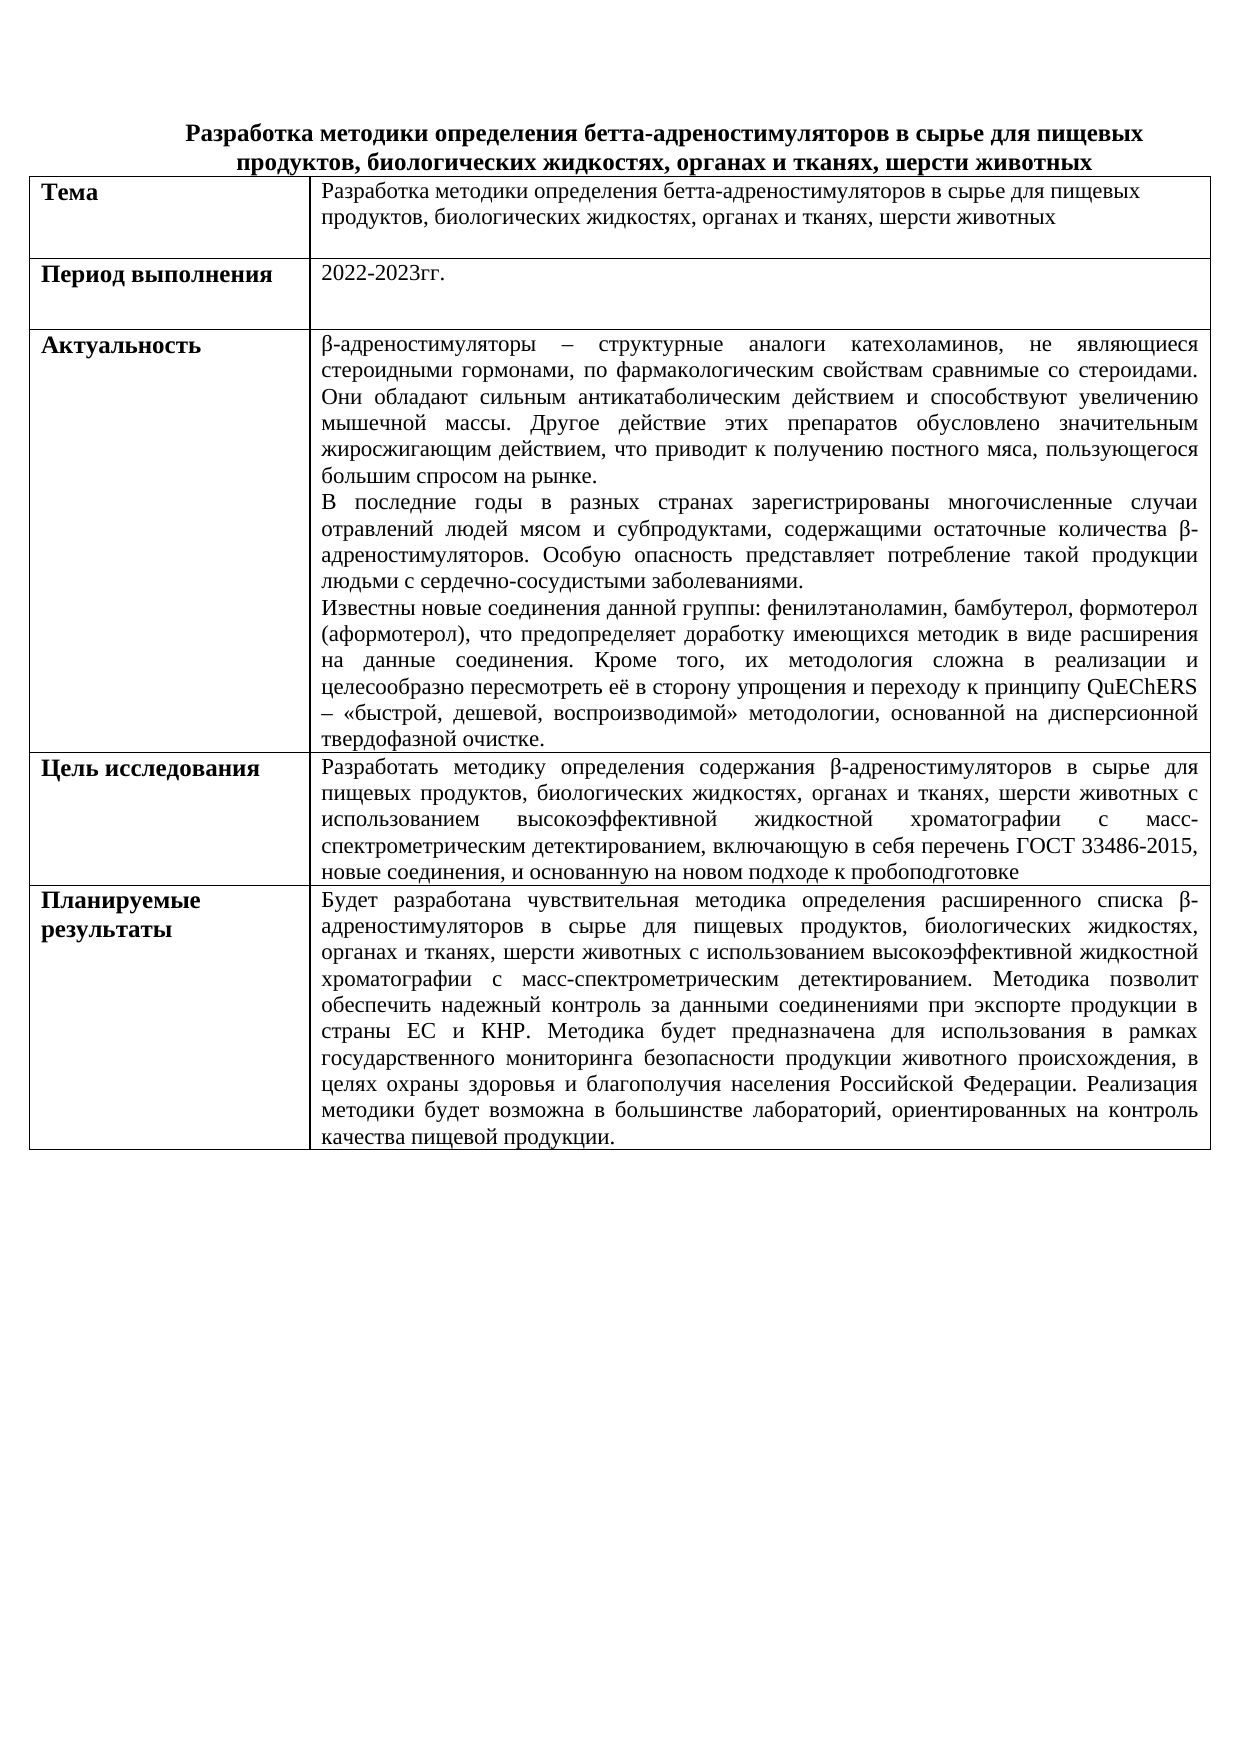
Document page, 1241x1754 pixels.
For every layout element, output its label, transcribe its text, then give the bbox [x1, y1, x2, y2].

table_header Разработка методики определения бетта-адреностимуляторов в сырье для пищевых продуктов, биологических жидкостях, органах и тканях, шерсти животных [311, 177, 1210, 258]
table_cell Цель исследования [30, 753, 309, 884]
table_cell Актуальность [30, 330, 309, 752]
text Разработка методики определения бетта-адреностимуляторов в сырье для пищевых продуктов, биологических жидкостях, органах и тканях, шерсти животных [177, 118, 1152, 176]
table_cell Разработать методику определения содержания β-адреностимуляторов в сырье для пищевых продуктов, биологических жидкостях, органах и тканях, шерсти животных с использованием высокоэффективной жидкостной хроматографии с масс-спектрометрическим детектированием, включающую в себя перечень ГОСТ 33486-2015, новые соединения, и основанную на новом подходе к пробоподготовке [311, 753, 1210, 884]
table_cell Период выполнения [30, 259, 309, 329]
table_cell Будет разработана чувствительная методика определения расширенного списка β-адреностимуляторов в сырье для пищевых продуктов, биологических жидкостях, органах и тканях, шерсти животных с использованием высокоэффективной жидкостной хроматографии с масс-спектрометрическим детектированием. Методика позволит обеспечить надежный контроль за данными соединениями при экспорте продукции в страны ЕС и КНР. Методика будет предназначена для использования в рамках государственного мониторинга безопасности продукции животного происхождения, в целях охраны здоровья и благополучия населения Российской Федерации. Реализация методики будет возможна в большинстве лабораторий, ориентированных на контроль качества пищевой продукции. [311, 886, 1210, 1149]
table_cell 2022-2023гг. [311, 259, 1210, 329]
table_header Тема [30, 177, 309, 258]
table_cell Планируемые результаты [30, 886, 309, 1149]
table_cell β-адреностимуляторы – структурные аналоги катехоламинов, не являющиеся стероидными гормонами, по фармакологическим свойствам сравнимые со стероидами. Они обладают сильным антикатаболическим действием и способствуют увеличению мышечной массы. Другое действие этих препаратов обусловлено значительным жиросжигающим действием, что приводит к получению постного мяса, пользующегося большим спросом на рынке. В последние годы в разных странах зарегистрированы многочисленные случаи отравлений людей мясом и субпродуктами, содержащими остаточные количества β-адреностимуляторов. Особую опасность представляет потребление такой продукции людьми с сердечно-сосудистыми заболеваниями. Известны новые соединения данной группы: фенилэтаноламин, бамбутерол, формотерол (аформотерол), что предопределяет доработку имеющихся методик в виде расширения на данные соединения. Кроме того, их методология сложна в реализации и целесообразно пересмотреть её в сторону упрощения и переходу к принципу QuEChERS – «быстрой, дешевой, воспроизводимой» методологии, основанной на дисперсионной твердофазной очистке. [311, 330, 1210, 752]
